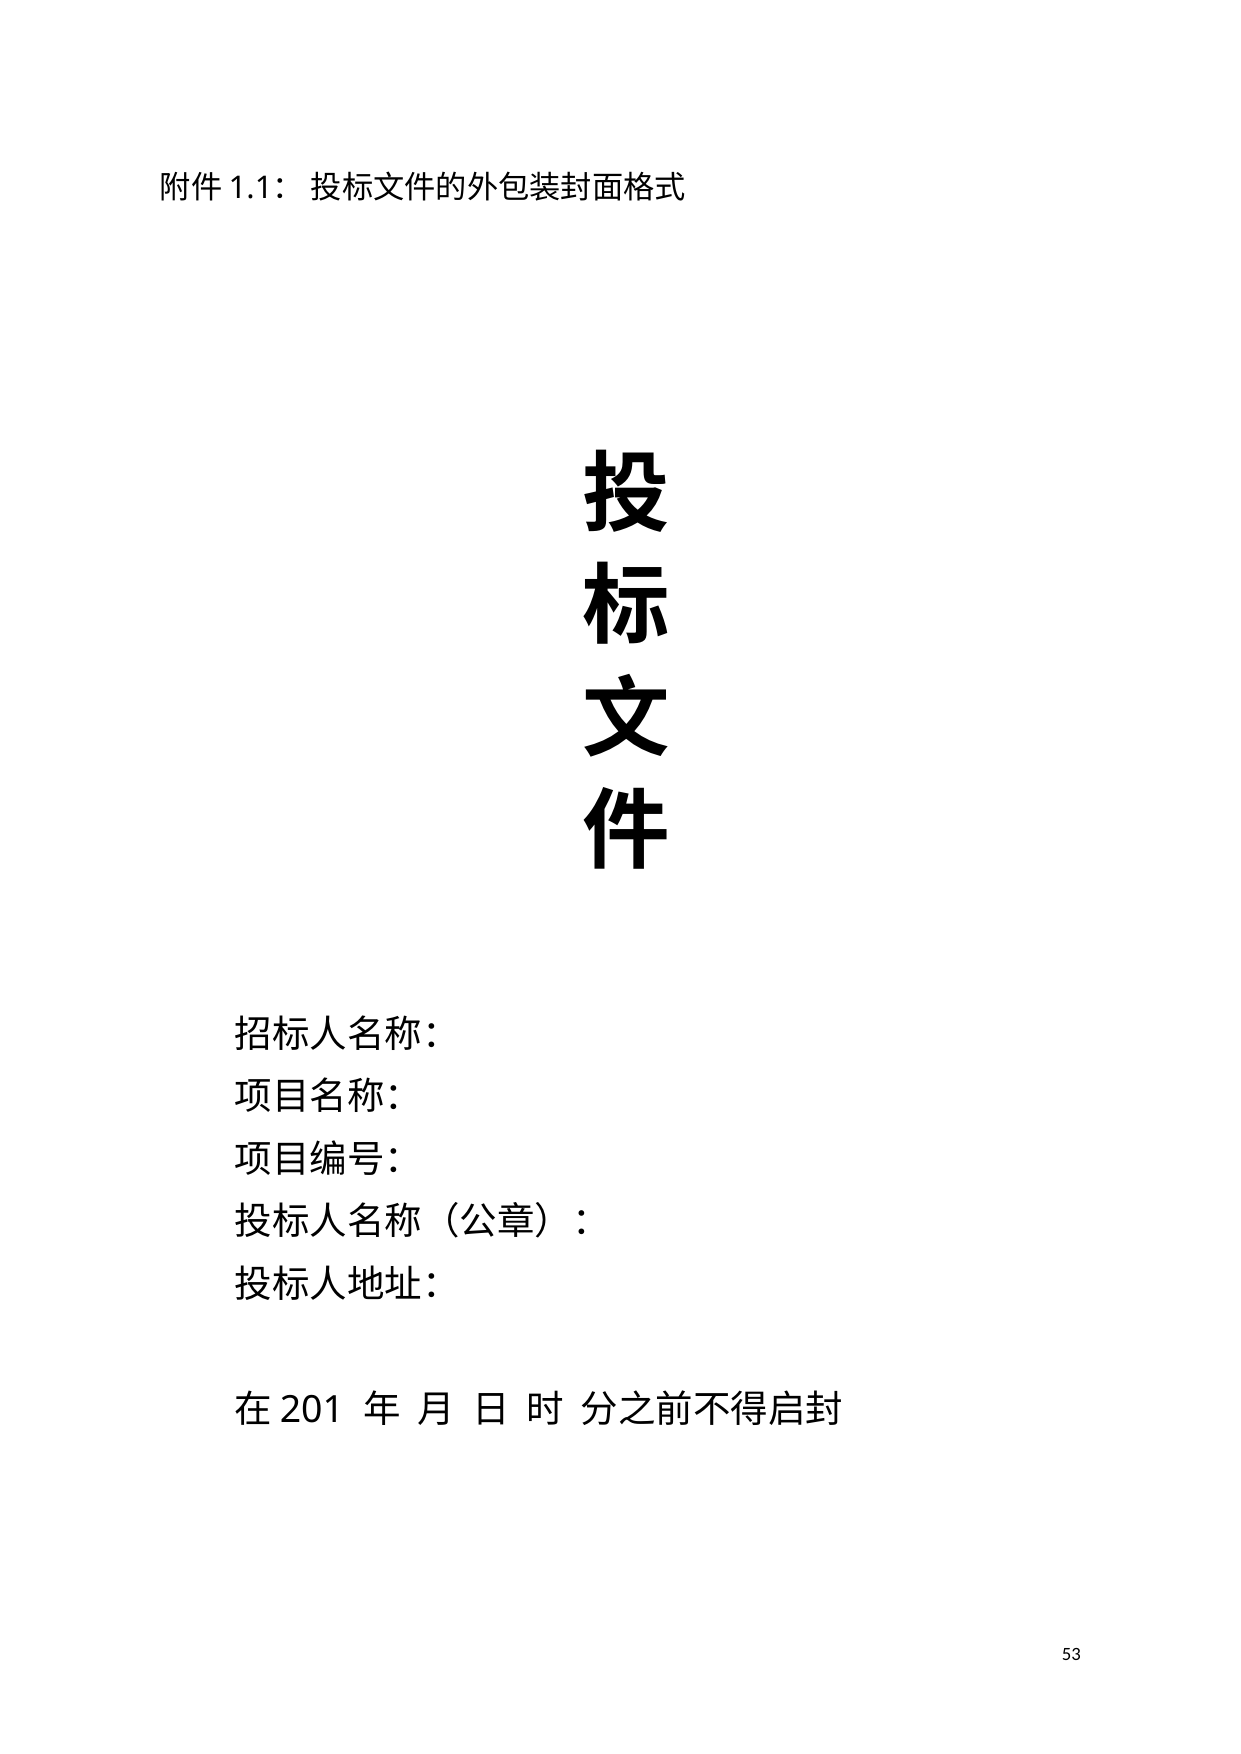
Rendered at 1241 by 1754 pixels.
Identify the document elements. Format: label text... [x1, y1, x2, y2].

text 投标人地址： [159, 1247, 1025, 1309]
text 项目编号： [159, 1122, 1025, 1184]
text 投 [159, 458, 1092, 541]
text 附件1.1： 投标文件的外包装封面格式 [159, 162, 1081, 208]
text 文 [159, 683, 1092, 766]
text 标 [159, 570, 1092, 653]
text 招标人名称： [159, 997, 1025, 1059]
text 项目名称： [159, 1059, 1025, 1122]
text 投标人名称（公章）： [159, 1184, 1025, 1247]
text 件 [159, 795, 1092, 878]
text 在201 年 月 日 时 分之前不得启封 [159, 1372, 1025, 1434]
